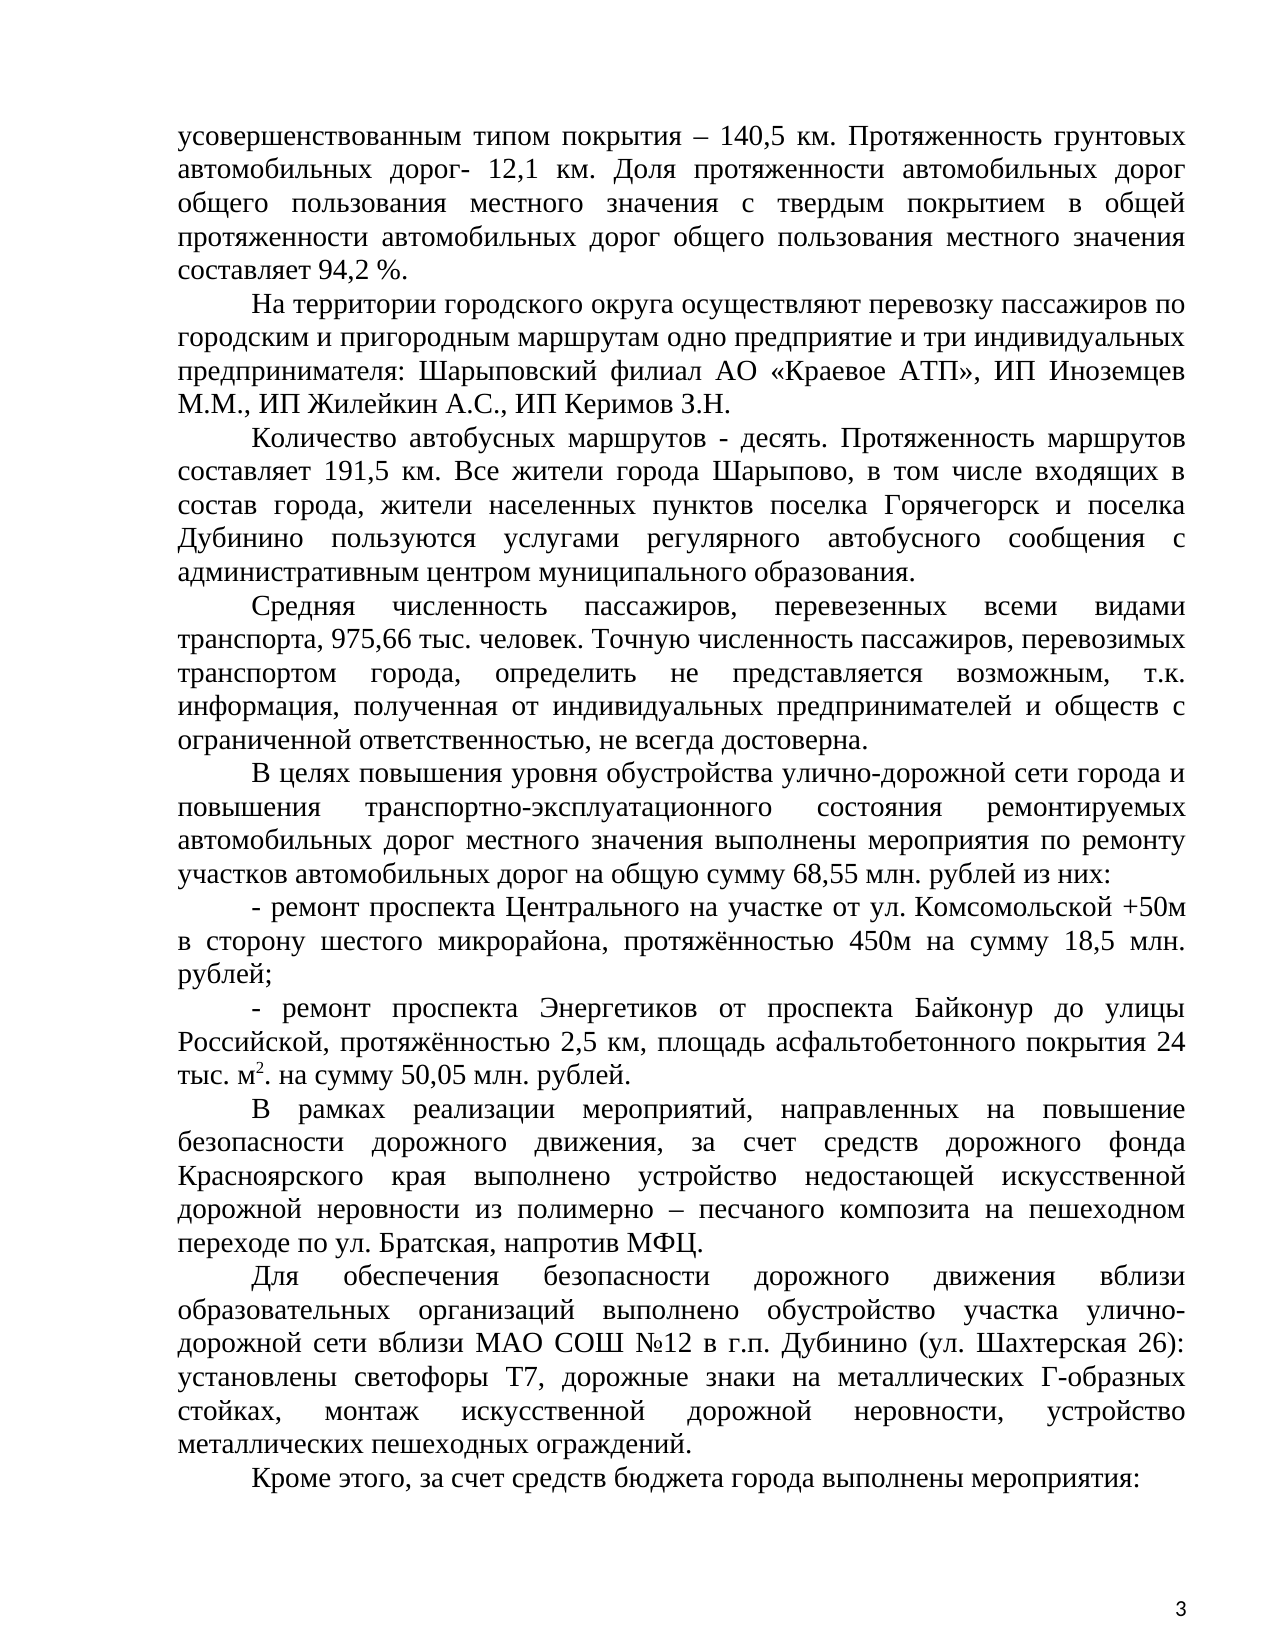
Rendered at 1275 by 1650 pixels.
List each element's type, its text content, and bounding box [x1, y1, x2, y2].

text В рамках реализации мероприятий, направленных на повышение безопасности дорожного движения, за счет средств дорожного фонда Красноярского края выполнено устройство недостающей искусственной дорожной неровности из полимерно – песчаного композита на пешеходном переходе по ул. Братская, напротив МФЦ. [177, 1091, 1186, 1258]
text - ремонт проспекта Центрального на участке от ул. Комсомольской +50м в сторону шестого микрорайона, протяжённостью 450м на сумму 18,5 млн. рублей; [177, 889, 1186, 990]
text Для обеспечения безопасности дорожного движения вблизи образовательных организаций выполнено обустройство участка улично-дорожной сети вблизи МАО СОШ №12 в г.п. Дубинино (ул. Шахтерская 26): установлены светофоры Т7, дорожные знаки на металлических Г-образных стойках, монтаж искусственной дорожной неровности, устройство металлических пешеходных ограждений. [177, 1258, 1186, 1460]
text - ремонт проспекта Энергетиков от проспекта Байконур до улицы Российской, протяжённостью 2,5 км, площадь асфальтобетонного покрытия 24 тыс. м2. на сумму 50,05 млн. рублей. [177, 990, 1186, 1091]
text Кроме этого, за счет средств бюджета города выполнены мероприятия: [177, 1460, 1186, 1493]
text Количество автобусных маршрутов - десять. Протяженность маршрутов составляет 191,5 км. Все жители города Шарыпово, в том числе входящих в состав города, жители населенных пунктов поселка Горячегорск и поселка Дубинино пользуются услугами регулярного автобусного сообщения с административным центром муниципального образования. [177, 420, 1186, 588]
text На территории городского округа осуществляют перевозку пассажиров по городским и пригородным маршрутам одно предприятие и три индивидуальных предпринимателя: Шарыповский филиал АО «Краевое АТП», ИП Иноземцев М.М., ИП Жилейкин А.С., ИП Керимов З.Н. [177, 286, 1186, 420]
text Средняя численность пассажиров, перевезенных всеми видами транспорта, 975,66 тыс. человек. Точную численность пассажиров, перевозимых транспортом города, определить не представляется возможным, т.к. информация, полученная от индивидуальных предпринимателей и обществ с ограниченной ответственностью, не всегда достоверна. [177, 588, 1186, 755]
text В целях повышения уровня обустройства улично-дорожной сети города и повышения транспортно-эксплуатационного состояния ремонтируемых автомобильных дорог местного значения выполнены мероприятия по ремонту участков автомобильных дорог на общую сумму 68,55 млн. рублей из них: [177, 755, 1186, 889]
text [177, 118, 1186, 286]
